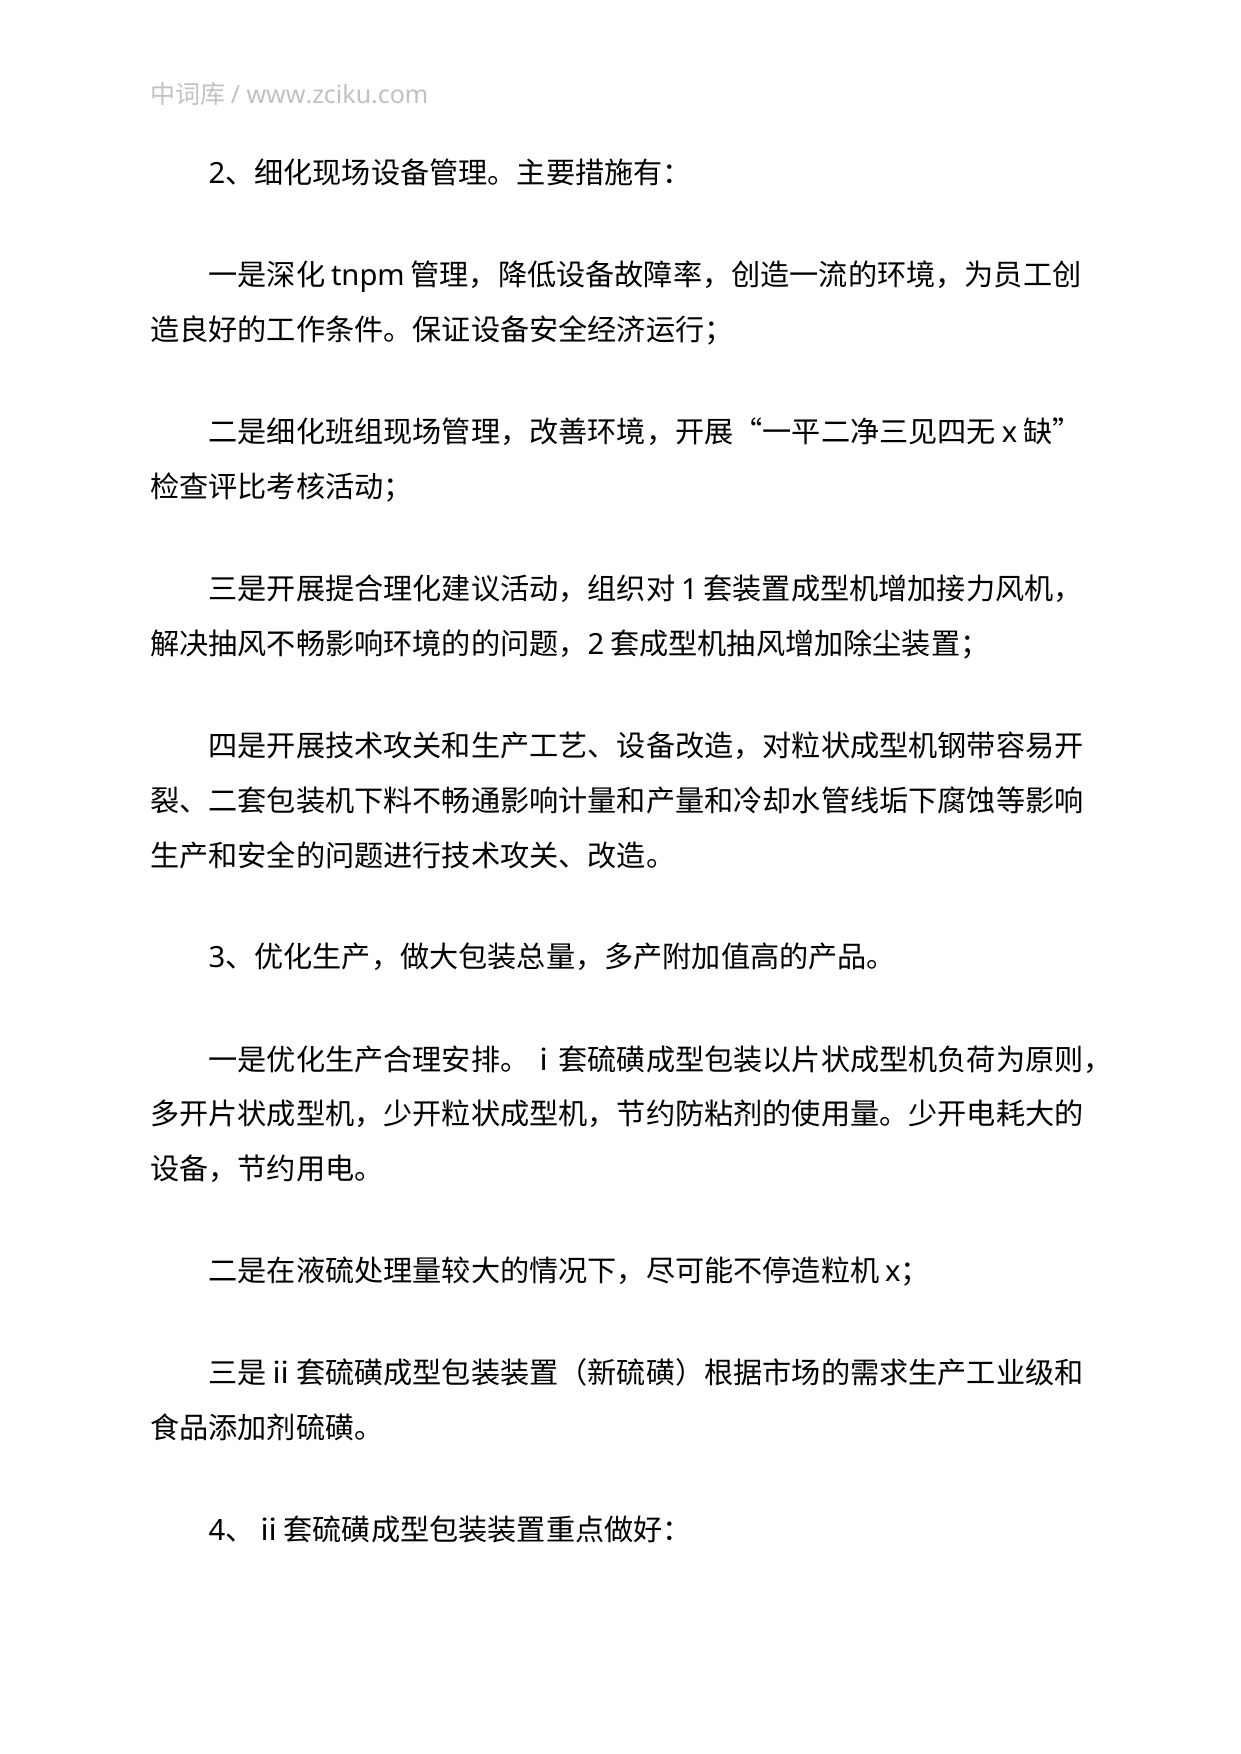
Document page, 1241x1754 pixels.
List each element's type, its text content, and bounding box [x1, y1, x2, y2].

text 二是细化班组现场管理，改善环境，开展“一平二净三见四无x缺”检查评比考核活动； [150, 409, 1090, 506]
text 三是ⅱ套硫磺成型包装装置（新硫磺）根据市场的需求生产工业级和食品添加剂硫磺。 [150, 1349, 1090, 1447]
text 2、细化现场设备管理。主要措施有： [150, 150, 1090, 192]
text 四是开展技术攻关和生产工艺、设备改造，对粒状成型机钢带容易开裂、二套包装机下料不畅通影响计量和产量和冷却水管线垢下腐蚀等影响生产和安全的问题进行技术攻关、改造。 [150, 722, 1090, 874]
text 4、ⅱ套硫磺成型包装装置重点做好： [150, 1506, 1090, 1549]
text 一是深化tnpm管理，降低设备故障率，创造一流的环境，为员工创造良好的工作条件。保证设备安全经济运行； [150, 252, 1090, 349]
text 3、优化生产，做大包装总量，多产附加值高的产品。 [150, 934, 1090, 976]
text 二是在液硫处理量较大的情况下，尽可能不停造粒机x； [150, 1248, 1090, 1290]
text 三是开展提合理化建议活动，组织对1套装置成型机增加接力风机，解决抽风不畅影响环境的的问题，2套成型机抽风增加除尘装置； [150, 566, 1090, 663]
text 一是优化生产合理安排。ⅰ套硫磺成型包装以片状成型机负荷为原则，多开片状成型机，少开粒状成型机，节约防粘剂的使用量。少开电耗大的设备，节约用电。 [150, 1036, 1090, 1188]
